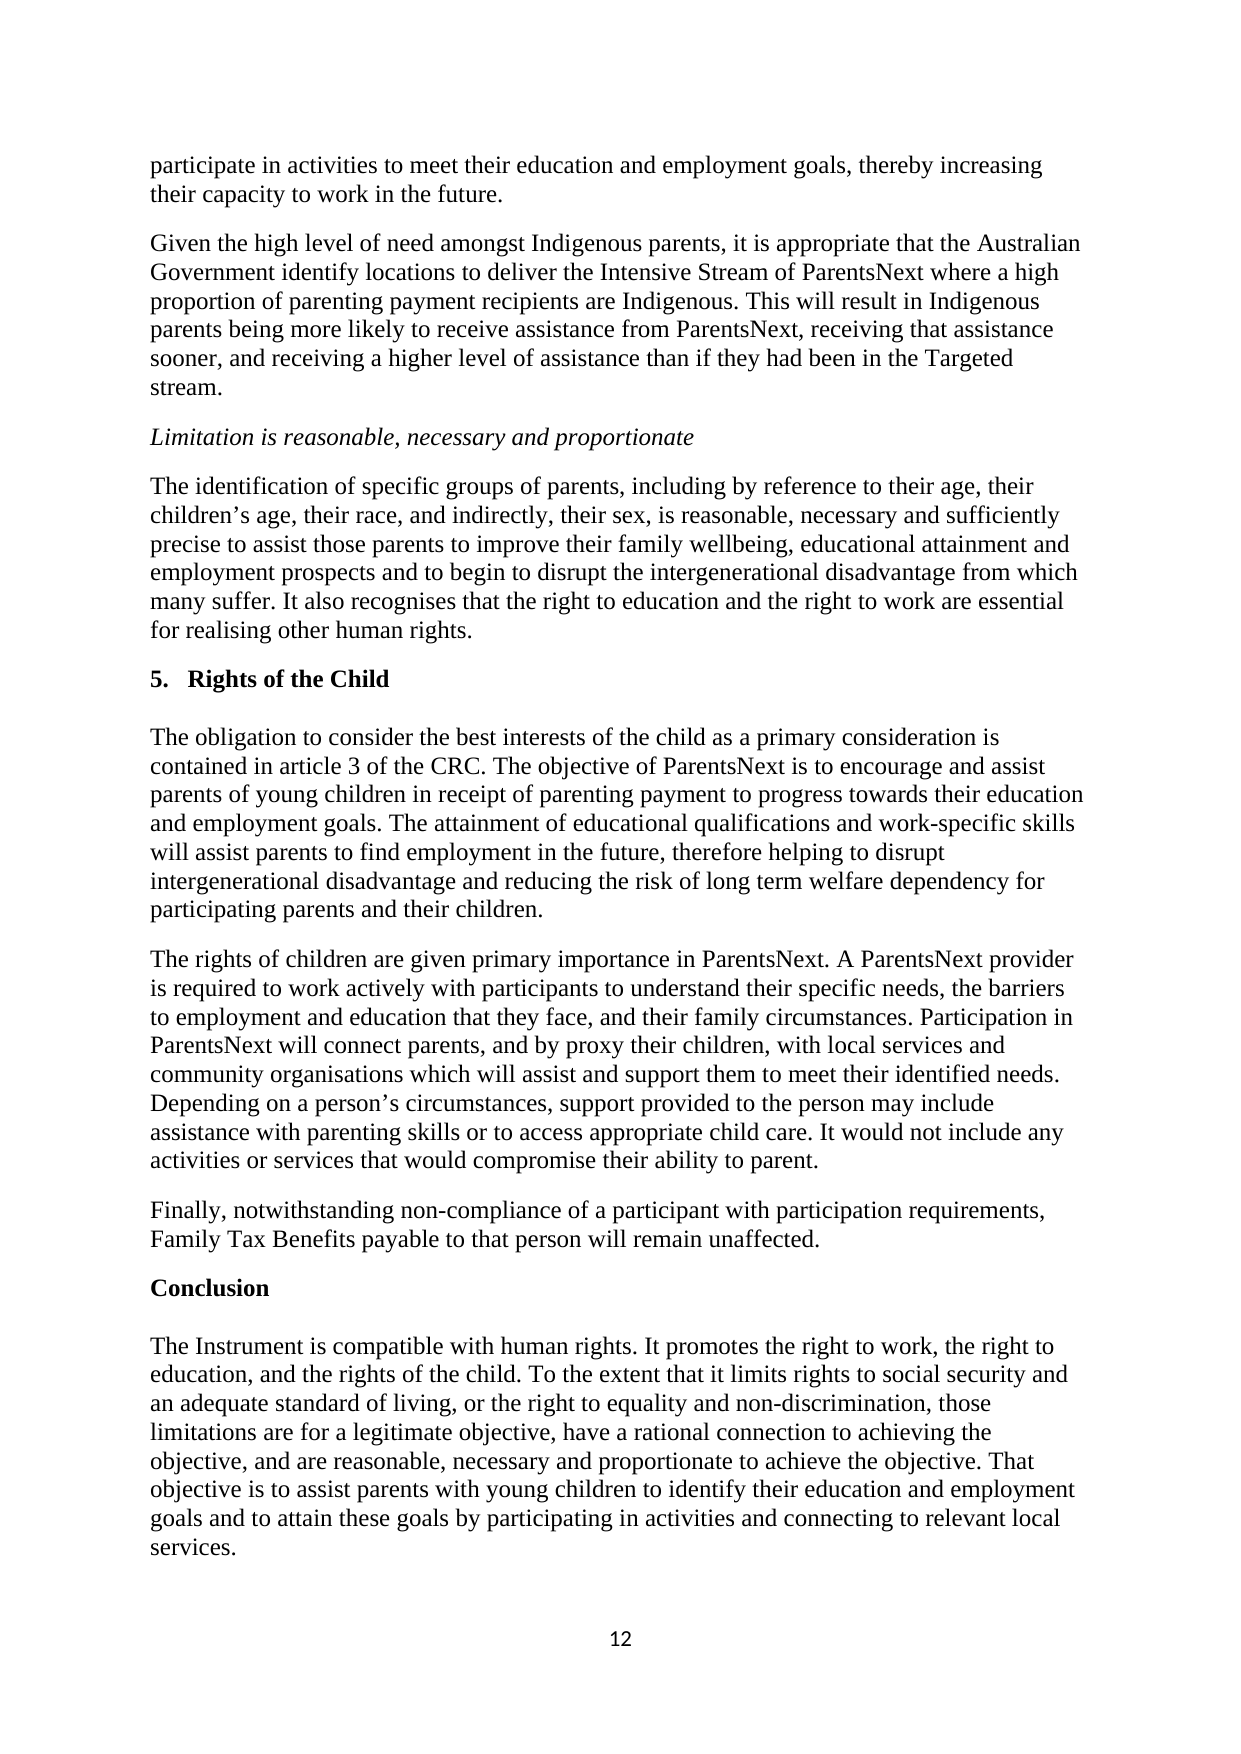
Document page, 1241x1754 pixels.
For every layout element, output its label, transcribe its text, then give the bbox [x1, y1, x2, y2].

text Conclusion [150, 1273, 1090, 1302]
text The Instrument is compatible with human rights. It promotes the right to work, the right to education, and the rights of the child. To the extent that it limits rights to social security and an adequate standard of living, or the right to equality and non-discrimination, those limitations are for a legitimate objective, have a rational connection to achieving the objective, and are reasonable, necessary and proportionate to achieve the objective. That objective is to assist parents with young children to identify their education and employment goals and to attain these goals by participating in activities and connecting to relevant local services. [150, 1331, 1090, 1561]
text Given the high level of need amongst Indigenous parents, it is appropriate that the Australian Government identify locations to deliver the Intensive Stream of ParentsNext where a high proportion of parenting payment recipients are Indigenous. This will result in Indigenous parents being more likely to receive assistance from ParentsNext, receiving that assistance sooner, and receiving a higher level of assistance than if they had been in the Targeted stream. [150, 228, 1090, 401]
text Limitation is reasonable, necessary and proportionate [150, 422, 1090, 450]
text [150, 150, 1090, 207]
text Finally, notwithstanding non-compliance of a participant with participation requirements, Family Tax Benefits payable to that person will remain unaffected. [150, 1195, 1090, 1252]
text The obligation to consider the best interests of the child as a primary consideration is contained in article 3 of the CRC. The objective of ParentsNext is to encourage and assist parents of young children in receipt of parenting payment to progress towards their education and employment goals. The attainment of educational qualifications and work-specific skills will assist parents to find employment in the future, therefore helping to disrupt intergenerational disadvantage and reducing the risk of long term welfare dependency for participating parents and their children. [150, 722, 1090, 923]
list Rights of the Child [150, 664, 1090, 693]
text The identification of specific groups of parents, including by reference to their age, their children’s age, their race, and indirectly, their sex, is reasonable, necessary and sufficiently precise to assist those parents to improve their family wellbeing, educational attainment and employment prospects and to begin to disrupt the intergenerational disadvantage from which many suffer. It also recognises that the right to education and the right to work are essential for realising other human rights. [150, 471, 1090, 644]
text The rights of children are given primary importance in ParentsNext. A ParentsNext provider is required to work actively with participants to understand their specific needs, the barriers to employment and education that they face, and their family circumstances. Participation in ParentsNext will connect parents, and by proxy their children, with local services and community organisations which will assist and support them to meet their identified needs. Depending on a person’s circumstances, support provided to the person may include assistance with parenting skills or to access appropriate child care. It would not include any activities or services that would compromise their ability to parent. [150, 944, 1090, 1174]
